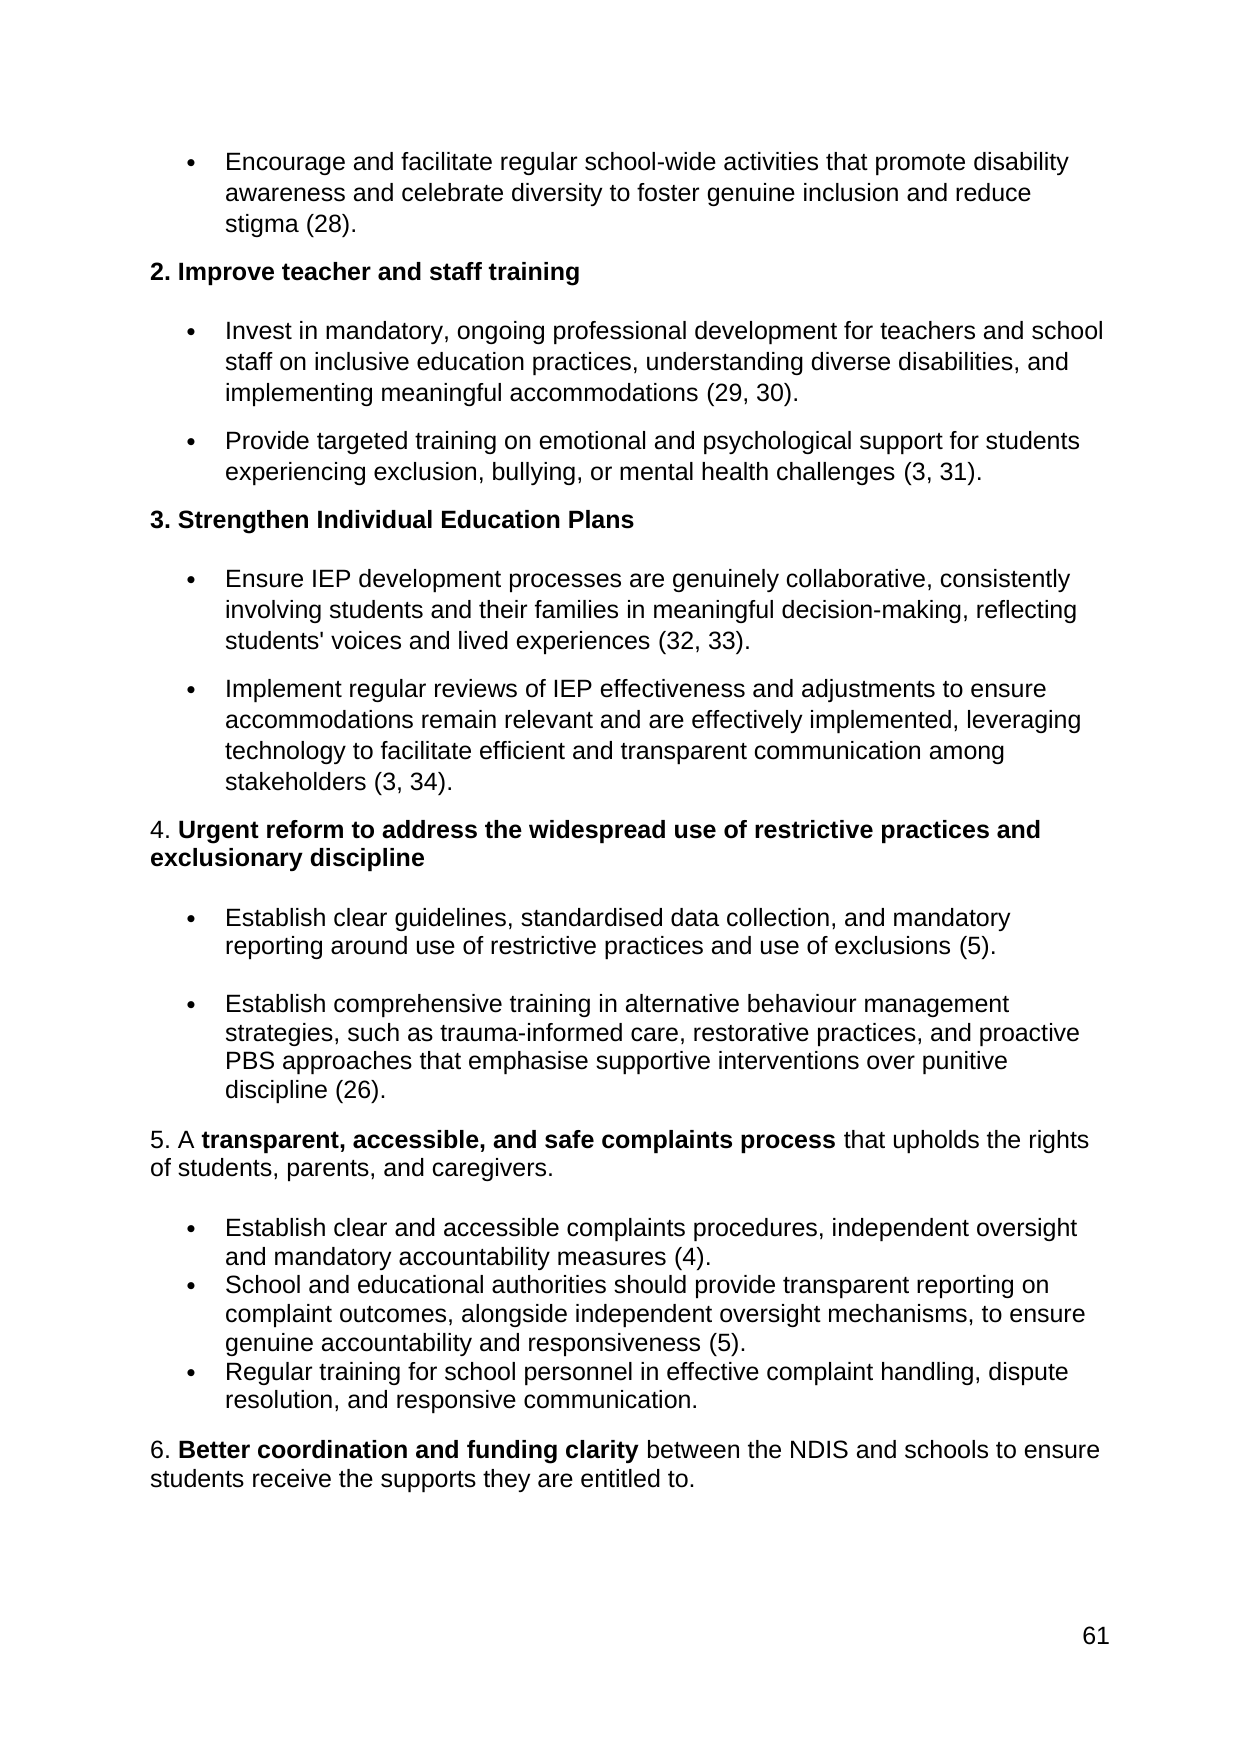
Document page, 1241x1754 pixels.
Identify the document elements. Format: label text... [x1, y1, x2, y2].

list Establish clear guidelines, standardised data collection, and mandatory reporting around use of restrictive practices and use of exclusions (5). [187, 903, 1110, 960]
text 4. Urgent reform to address the widespread use of restrictive practices and exclusionary discipline [150, 814, 1110, 903]
text 3. Strengthen Individual Education Plans [150, 505, 1110, 564]
list Establish clear and accessible complaints procedures, independent oversight and mandatory accountability measures (4). [187, 1213, 1110, 1270]
list Regular training for school personnel in effective complaint handling, dispute resolution, and responsive communication. [187, 1356, 1110, 1414]
list Establish comprehensive training in alternative behaviour management strategies, such as trauma-informed care, restorative practices, and proactive PBS approaches that emphasise supportive interventions over punitive discipline (26). [187, 989, 1110, 1104]
list Ensure IEP development processes are genuinely collaborative, consistently involving students and their families in meaningful decision-making, reflecting students' voices and lived experiences (32, 33). [187, 564, 1110, 655]
list Encourage and facilitate regular school-wide activities that promote disability awareness and celebrate diversity to foster genuine inclusion and reduce stigma (28). [187, 147, 1110, 238]
text 2. Improve teacher and staff training [150, 257, 1110, 316]
list School and educational authorities should provide transparent reporting on complaint outcomes, alongside independent oversight mechanisms, to ensure genuine accountability and responsiveness (5). [187, 1270, 1110, 1356]
text 6. Better coordination and funding clarity between the NDIS and schools to ensure students receive the supports they are entitled to. [150, 1435, 1110, 1523]
list Implement regular reviews of IEP effectiveness and adjustments to ensure accommodations remain relevant and are effectively implemented, leveraging technology to facilitate efficient and transparent communication among stakeholders (3, 34). [187, 674, 1110, 796]
list Invest in mandatory, ongoing professional development for teachers and school staff on inclusive education practices, understanding diverse disabilities, and implementing meaningful accommodations (29, 30). [187, 316, 1110, 407]
list Provide targeted training on emotional and psychological support for students experiencing exclusion, bullying, or mental health challenges (3, 31). [187, 426, 1110, 486]
text 5. A transparent, accessible, and safe complaints process that upholds the rights of students, parents, and caregivers. [150, 1125, 1110, 1213]
